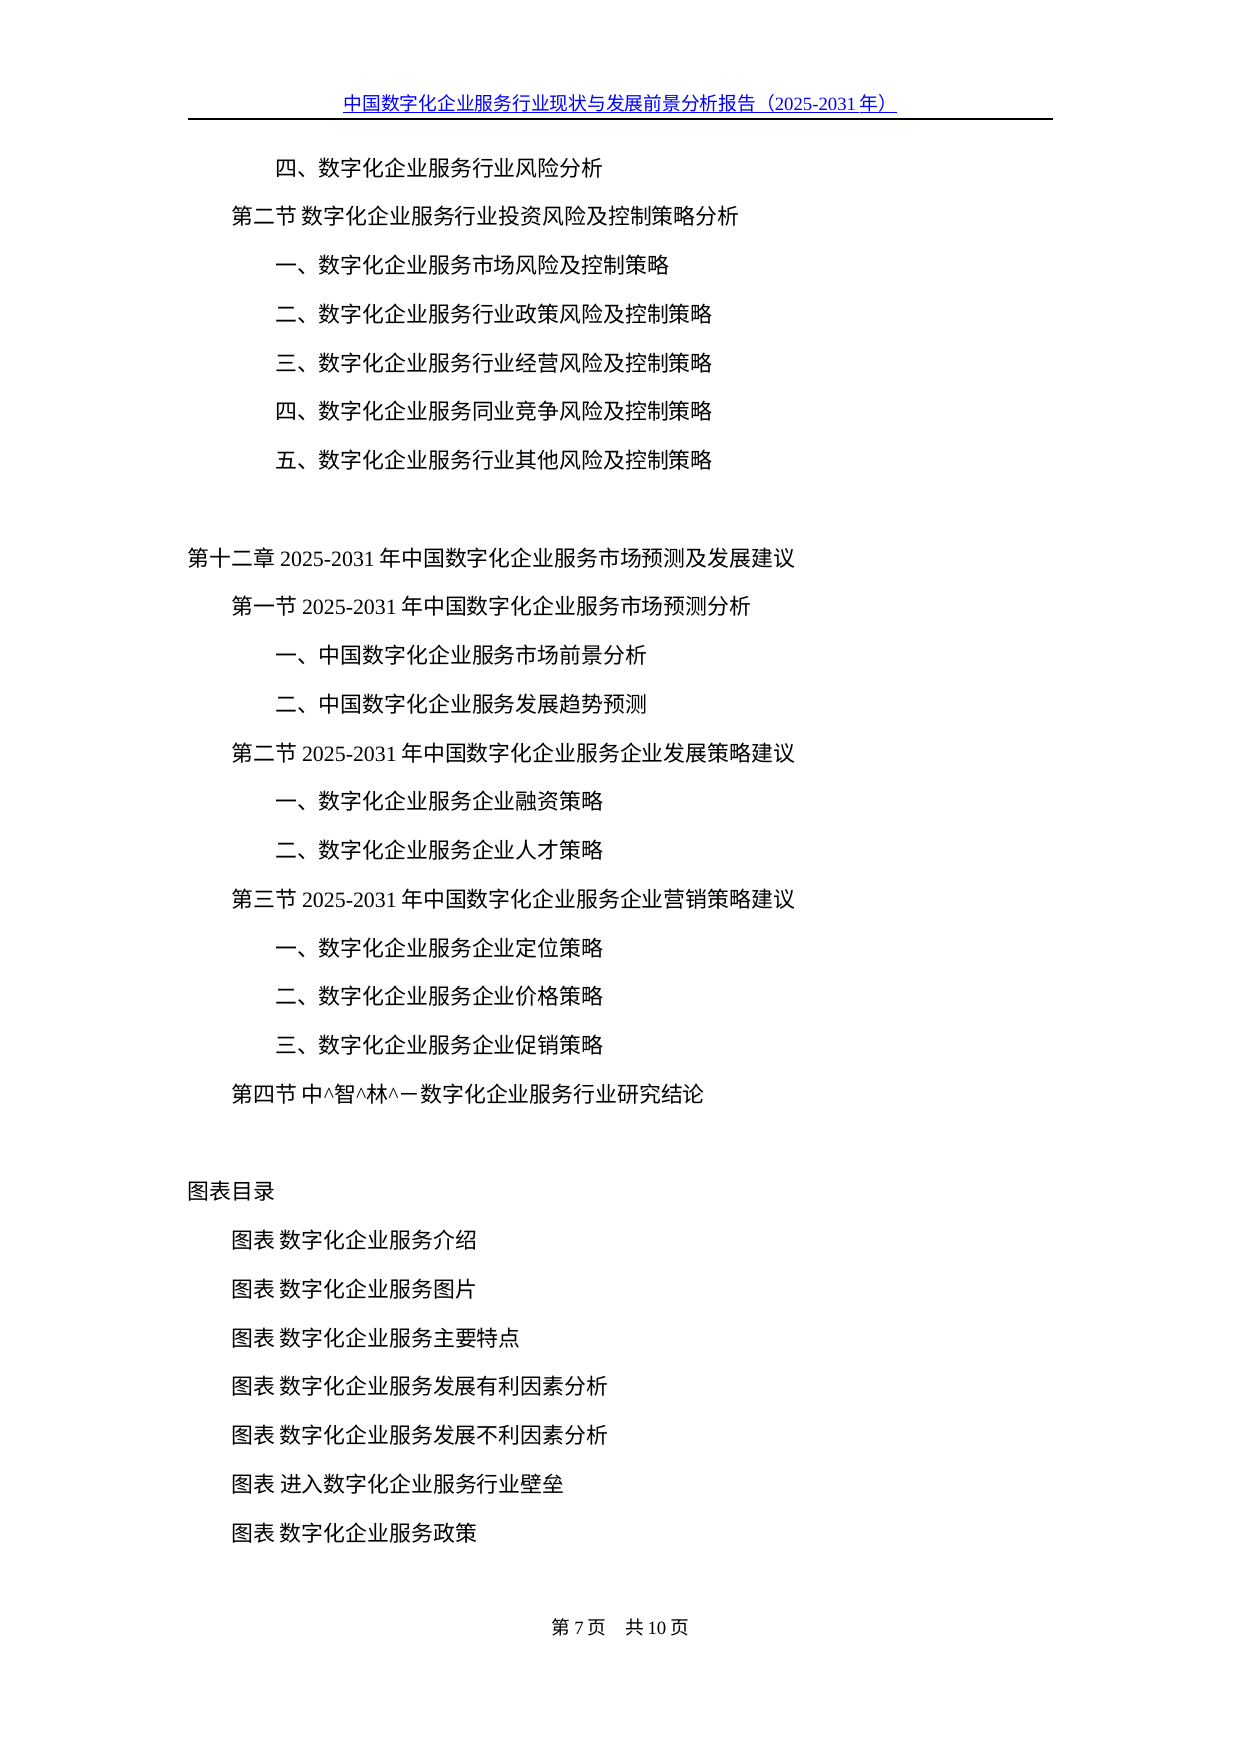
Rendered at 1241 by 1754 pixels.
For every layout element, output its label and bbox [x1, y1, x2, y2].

text [187, 150, 1053, 1548]
